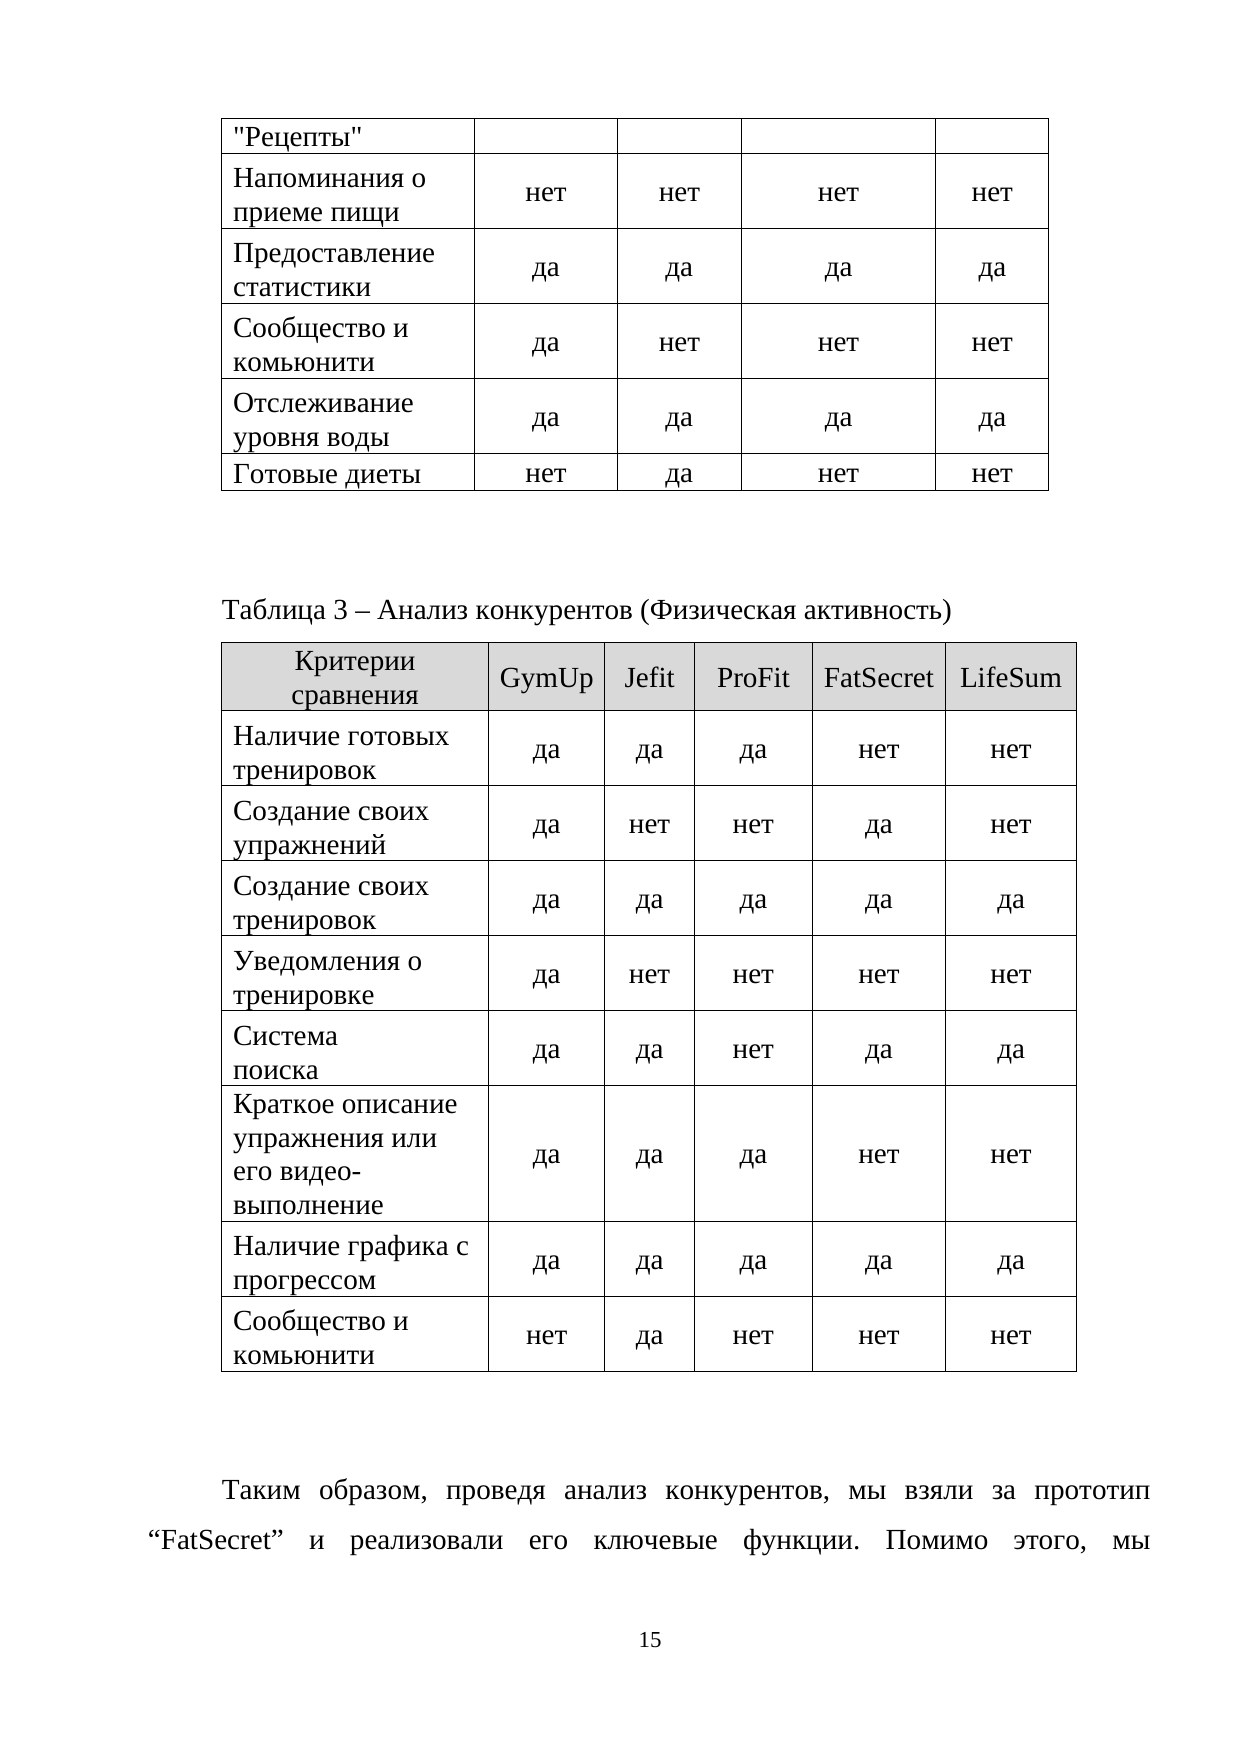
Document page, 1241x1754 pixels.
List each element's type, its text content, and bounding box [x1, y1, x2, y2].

table_cell да [813, 1222, 945, 1296]
table_cell Система поиска [222, 1011, 488, 1085]
table_cell Предоставление статистики [222, 229, 474, 303]
table_cell Отслеживание уровня воды [222, 379, 474, 453]
table_cell да [813, 1011, 945, 1085]
table_header Jefit [605, 643, 694, 710]
table_cell Готовые диеты [222, 454, 474, 490]
table_header GymUp [489, 643, 604, 710]
table_cell да [936, 379, 1048, 453]
table_cell да [605, 1222, 694, 1296]
table_cell да [618, 379, 741, 453]
table_cell да [489, 936, 604, 1010]
table_cell да [605, 1297, 694, 1371]
table_cell да [946, 861, 1076, 935]
table_cell нет [695, 1297, 812, 1371]
table_cell Создание своих тренировок [222, 861, 488, 935]
table_cell да [742, 119, 935, 153]
table_cell да [605, 861, 694, 935]
table_cell Сообщество и комьюнити [222, 1297, 488, 1371]
table_cell нет [742, 154, 935, 228]
table_cell да [946, 1222, 1076, 1296]
table_header LifeSum [946, 643, 1076, 710]
table_cell Напоминания о приеме пищи [222, 154, 474, 228]
table_cell да [605, 1086, 694, 1221]
table_cell да [618, 229, 741, 303]
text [148, 1472, 1152, 1556]
table_header Критерии сравнения [222, 643, 488, 710]
table_cell да [742, 379, 935, 453]
table_cell да [695, 1222, 812, 1296]
table_cell да [813, 861, 945, 935]
table_cell нет [946, 1086, 1076, 1221]
table_cell да [475, 229, 617, 303]
table_cell нет [936, 304, 1048, 378]
table_cell да [475, 379, 617, 453]
table_cell да [742, 229, 935, 303]
table_cell нет [475, 154, 617, 228]
table_cell нет [813, 711, 945, 785]
table_cell да [489, 786, 604, 860]
table_cell да [475, 119, 617, 153]
table_cell нет [946, 1297, 1076, 1371]
table_cell да [695, 1086, 812, 1221]
table_cell нет [742, 304, 935, 378]
table_header ProFit [695, 643, 812, 710]
table_cell нет [946, 786, 1076, 860]
table_cell да [936, 119, 1048, 153]
table_cell да [489, 711, 604, 785]
table_cell да [489, 1086, 604, 1221]
table_cell Наличие графика с прогрессом [222, 1222, 488, 1296]
table_cell Создание своих упражнений [222, 786, 488, 860]
table_cell нет [618, 154, 741, 228]
table_cell нет [695, 1011, 812, 1085]
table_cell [222, 119, 474, 153]
table_cell да [605, 711, 694, 785]
table_cell Краткое описание упражнения или его видео-выполнение [222, 1086, 488, 1221]
table_header FatSecret [813, 643, 945, 710]
table_cell нет [946, 936, 1076, 1010]
table_cell нет [475, 454, 617, 490]
table_cell да [695, 861, 812, 935]
table_cell нет [946, 711, 1076, 785]
table_cell нет [813, 1297, 945, 1371]
table_cell нет [695, 936, 812, 1010]
table_cell нет [605, 786, 694, 860]
table_cell да [695, 711, 812, 785]
table_cell нет [695, 786, 812, 860]
table_cell да [605, 1011, 694, 1085]
table_cell да [618, 119, 741, 153]
table_cell нет [813, 936, 945, 1010]
table_cell да [618, 454, 741, 490]
table_cell да [489, 1011, 604, 1085]
table_cell нет [936, 454, 1048, 490]
table_cell нет [618, 304, 741, 378]
table_cell нет [489, 1297, 604, 1371]
table_cell Сообщество и комьюнити [222, 304, 474, 378]
table_cell нет [936, 154, 1048, 228]
table_cell Уведомления о тренировке [222, 936, 488, 1010]
text Таблица 3 – Анализ конкурентов (Физическая активность) [148, 592, 1152, 625]
table_cell нет [742, 454, 935, 490]
table_cell нет [605, 936, 694, 1010]
table_cell нет [813, 1086, 945, 1221]
table_cell да [489, 861, 604, 935]
table_cell Наличие готовых тренировок [222, 711, 488, 785]
table_cell да [475, 304, 617, 378]
table_cell да [946, 1011, 1076, 1085]
table_cell да [489, 1222, 604, 1296]
table_cell да [936, 229, 1048, 303]
table_cell да [813, 786, 945, 860]
